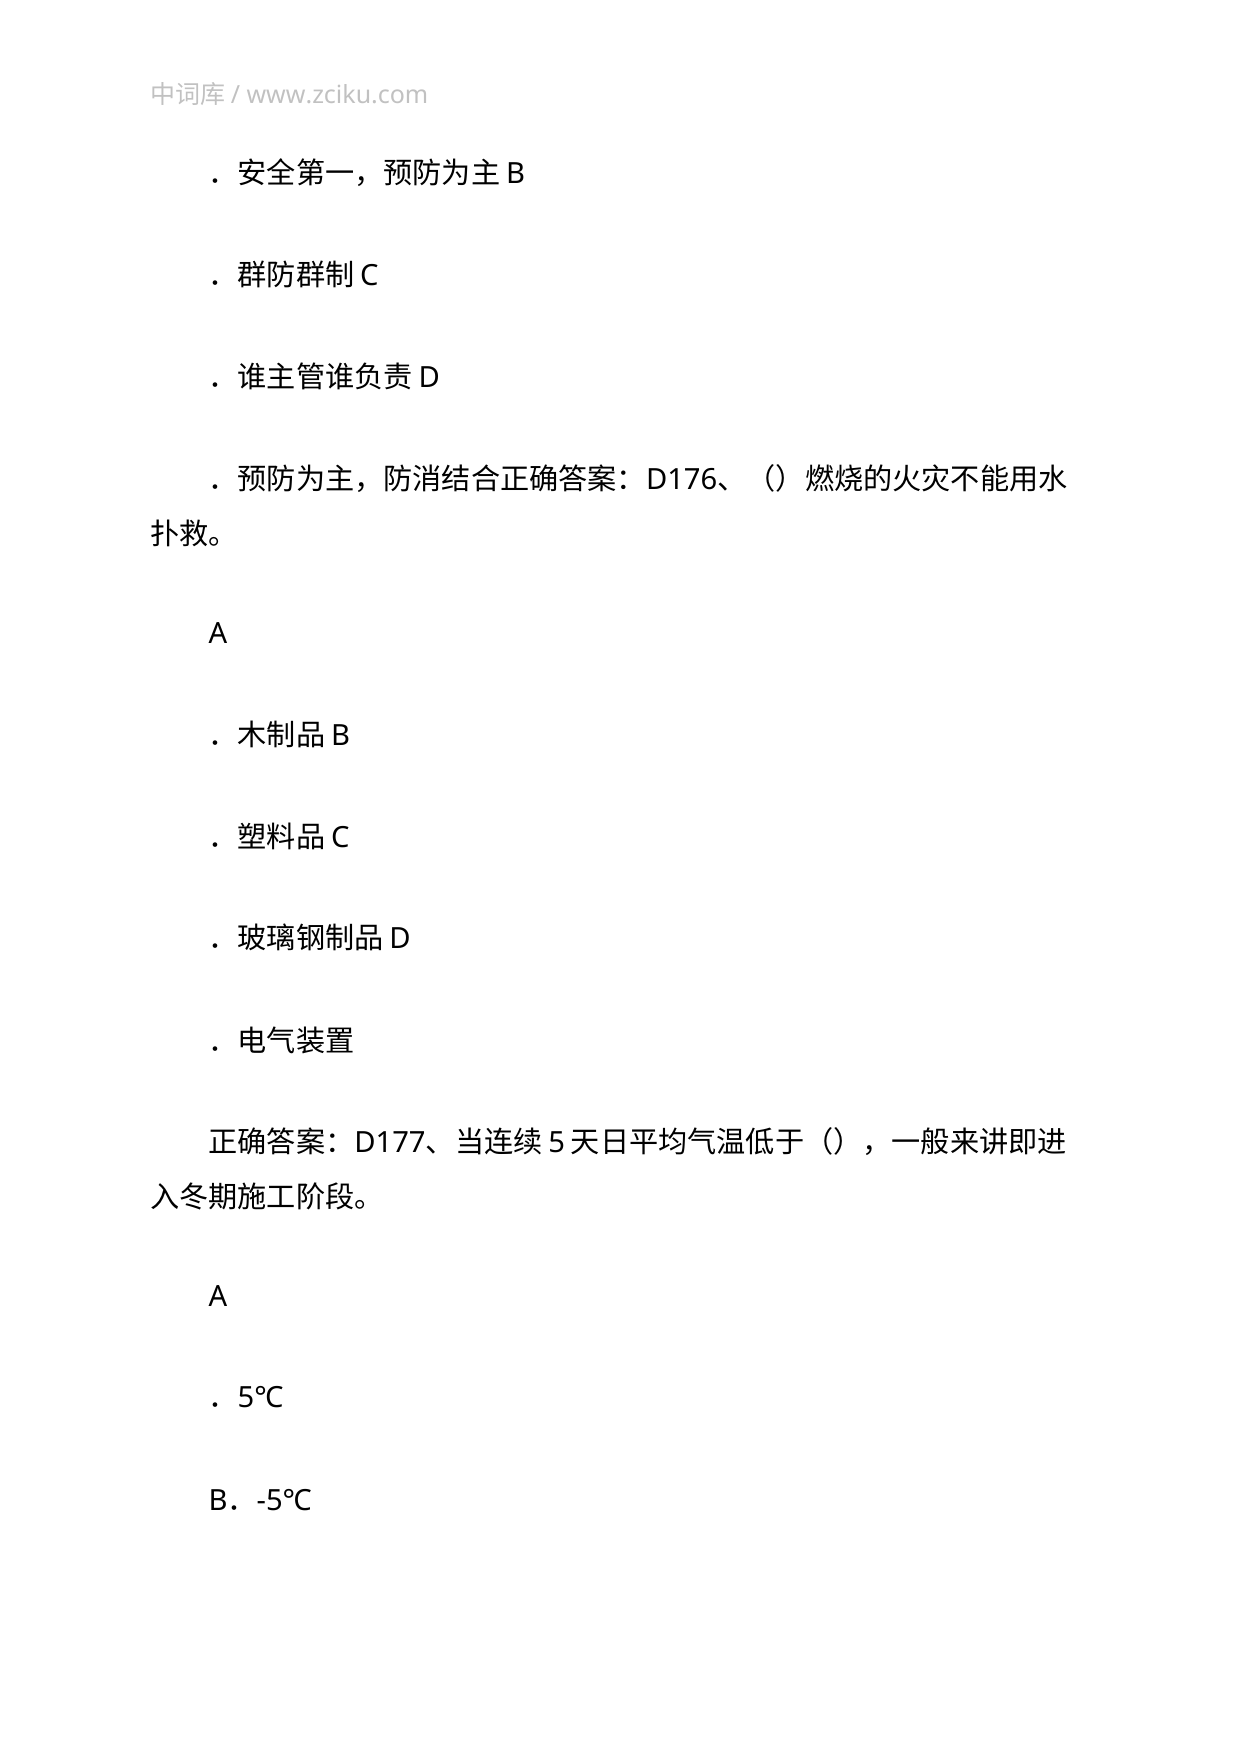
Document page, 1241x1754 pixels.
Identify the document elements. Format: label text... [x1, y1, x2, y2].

text ．安全第一，预防为主B [150, 150, 1090, 192]
text ．5℃ [150, 1374, 1090, 1416]
text ．塑料品C [150, 813, 1090, 856]
text ．群防群制C [150, 252, 1090, 294]
text ．木制品B [150, 711, 1090, 753]
text ．电气装置 [150, 1017, 1090, 1059]
text A [150, 613, 1090, 652]
text ．玻璃钢制品D [150, 915, 1090, 957]
text ．预防为主，防消结合正确答案：D176、（）燃烧的火灾不能用水扑救。 [150, 456, 1090, 553]
text B．-5℃ [150, 1476, 1090, 1518]
text A [150, 1276, 1090, 1315]
text 正确答案：D177、当连续5天日平均气温低于（），一般来讲即进入冬期施工阶段。 [150, 1119, 1090, 1216]
text ．谁主管谁负责D [150, 354, 1090, 396]
